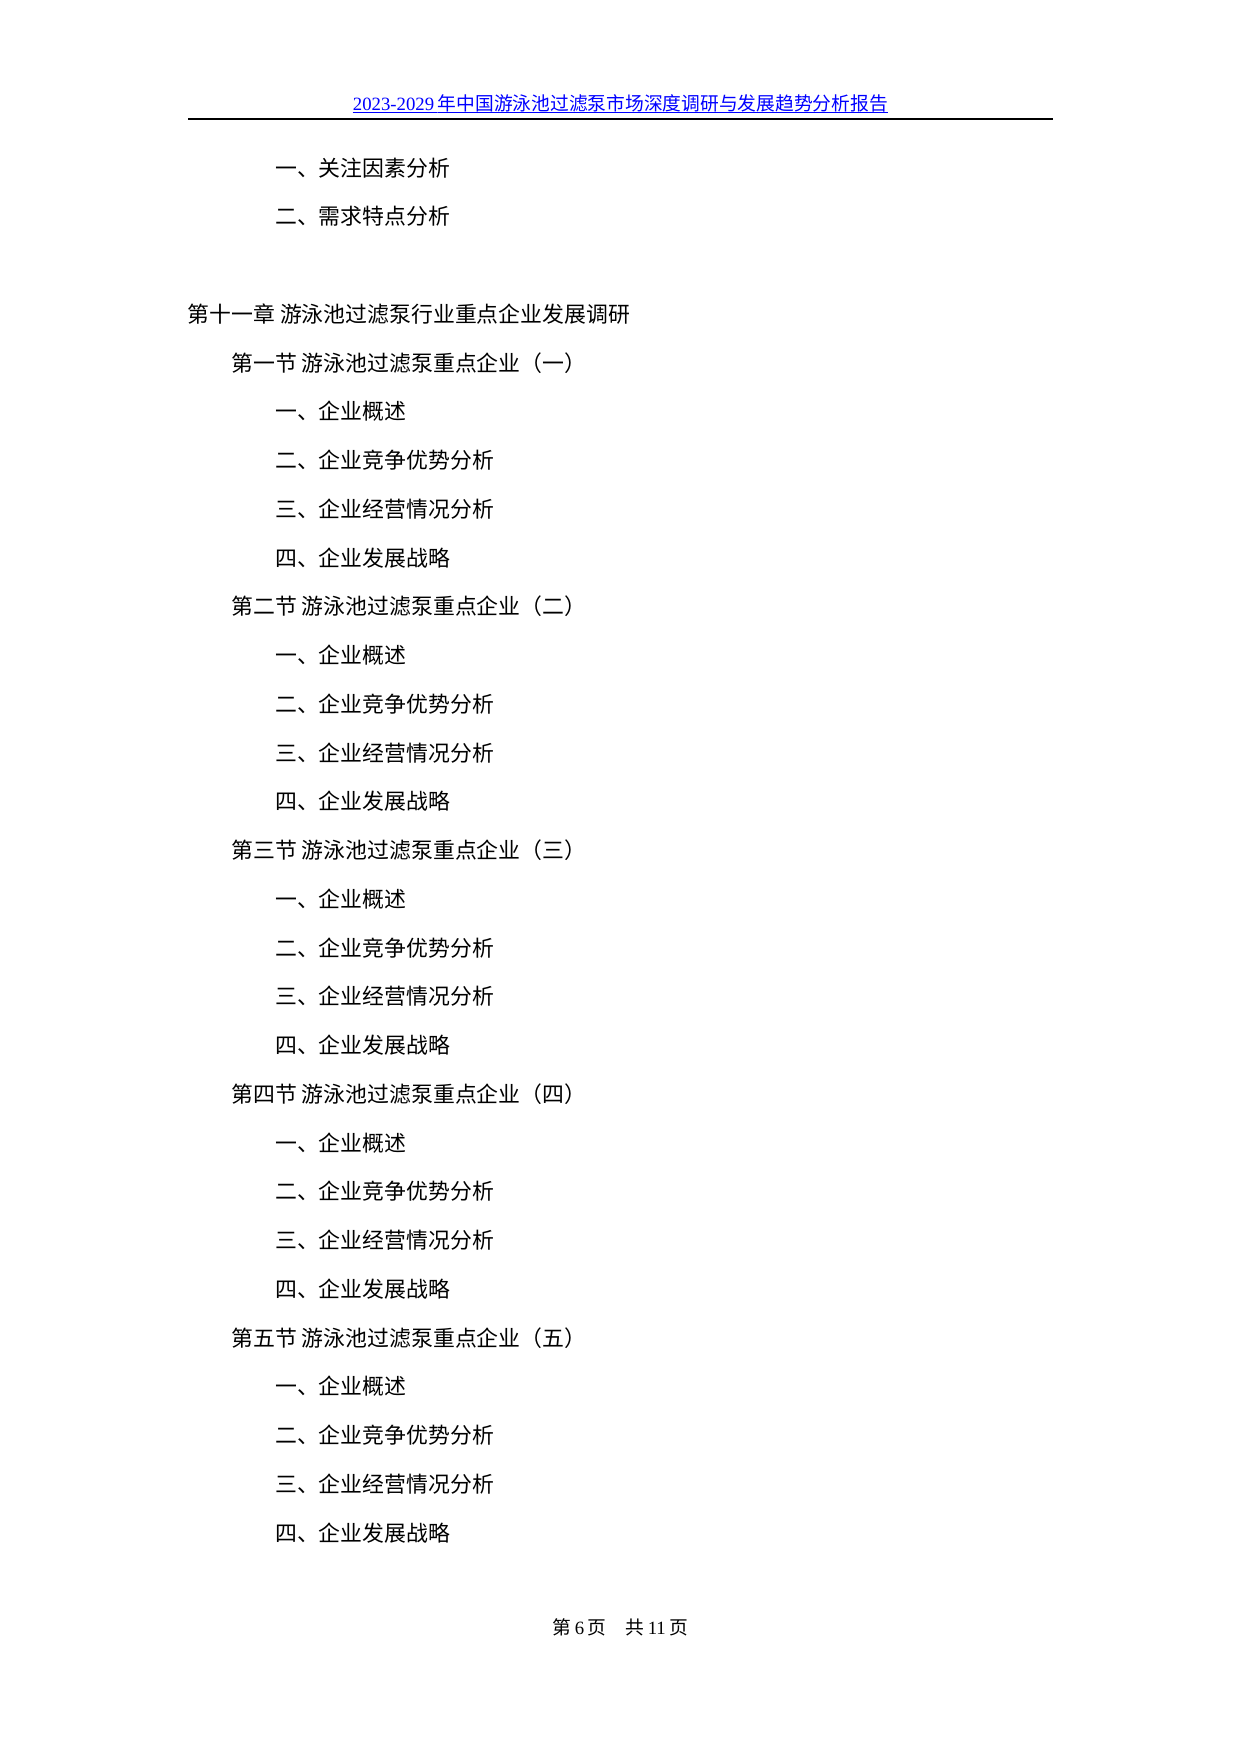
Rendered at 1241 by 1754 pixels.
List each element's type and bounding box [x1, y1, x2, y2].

text [187, 150, 1053, 1548]
